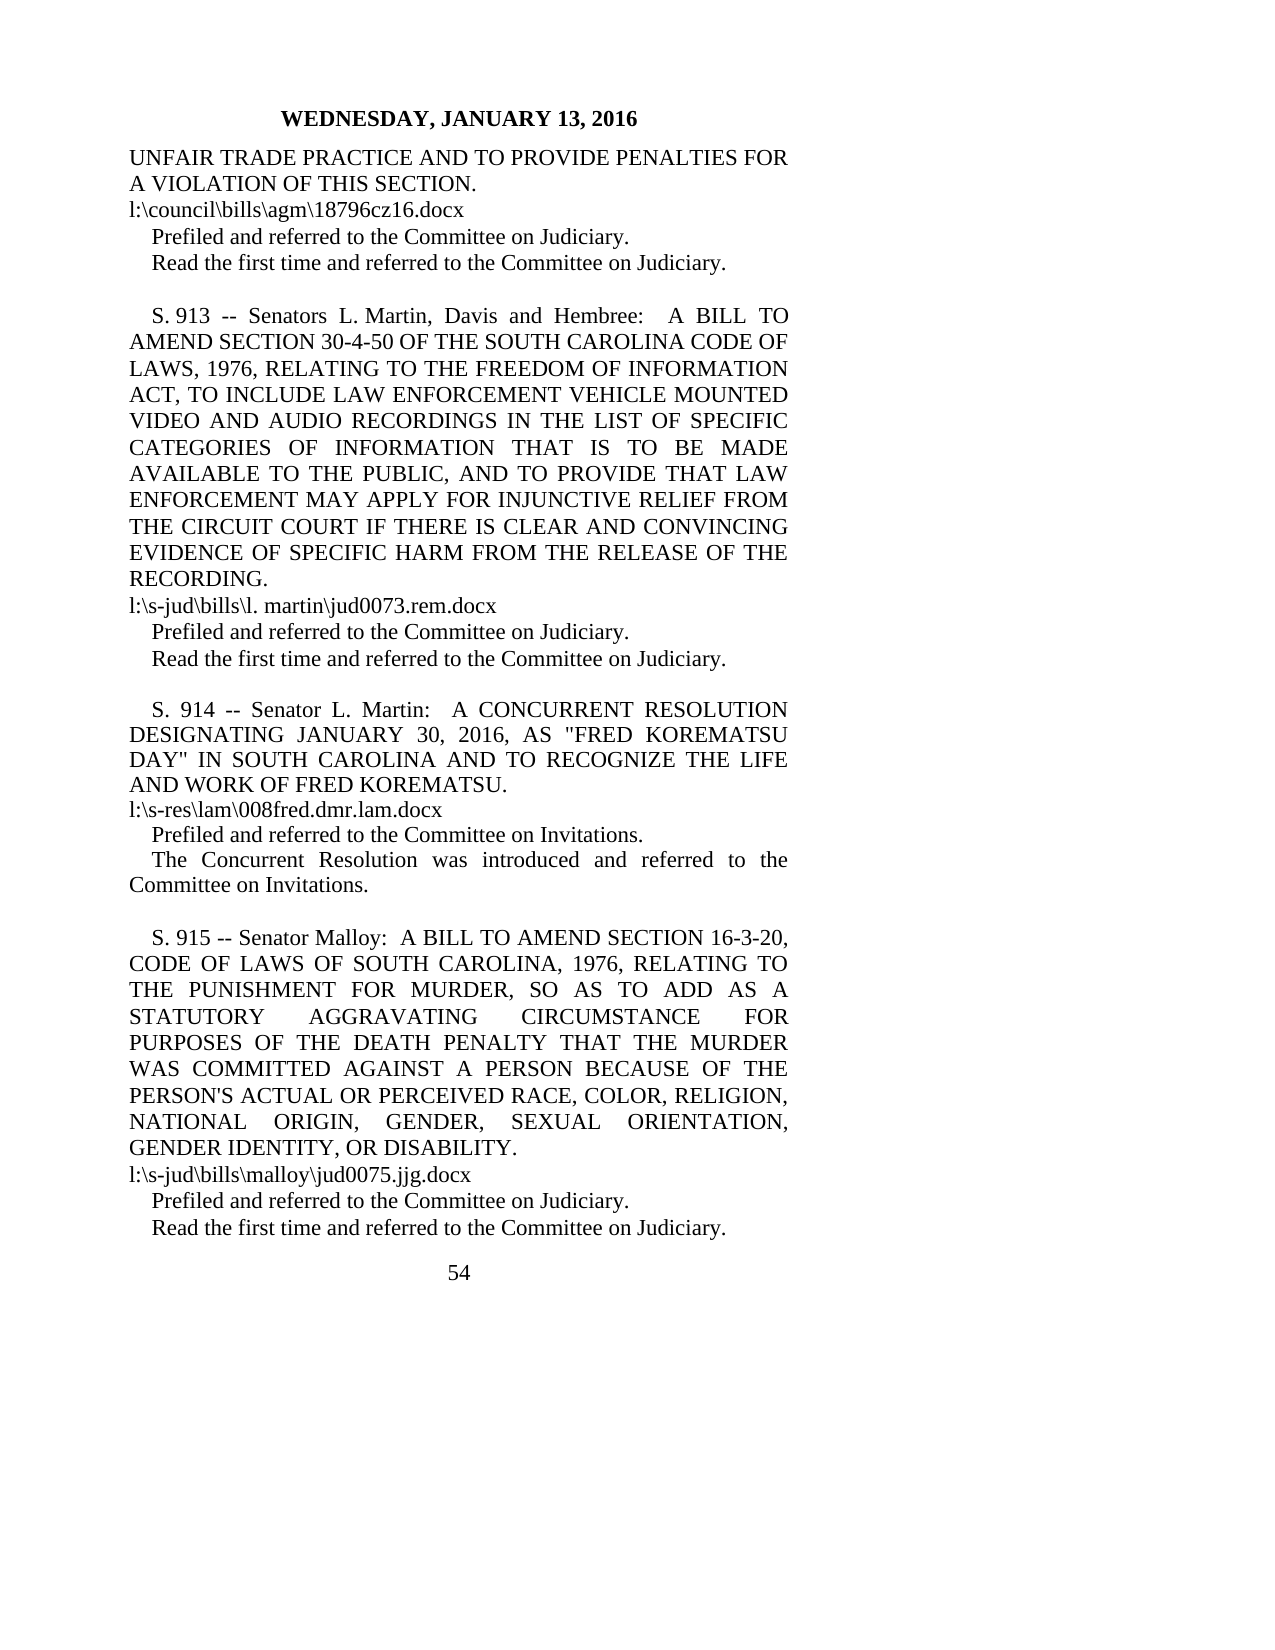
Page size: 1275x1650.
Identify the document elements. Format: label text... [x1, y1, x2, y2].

text Prefiled and referred to the Committee on Invitations. [129, 822, 789, 847]
text UNFAIR TRADE PRACTICE AND TO PROVIDE PENALTIES FOR A VIOLATION OF THIS SECTION. [129, 144, 789, 197]
text Prefiled and referred to the Committee on Judiciary. [129, 223, 789, 249]
text S. 913 -- Senators L. Martin, Davis and Hembree: A BILL TO AMEND SECTION 30-4-50 OF THE SOUTH CAROLINA CODE OF LAWS, 1976, RELATING TO THE FREEDOM OF INFORMATION ACT, TO INCLUDE LAW ENFORCEMENT VEHICLE MOUNTED VIDEO AND AUDIO RECORDINGS IN THE LIST OF SPECIFIC CATEGORIES OF INFORMATION THAT IS TO BE MADE AVAILABLE TO THE PUBLIC, AND TO PROVIDE THAT LAW ENFORCEMENT MAY APPLY FOR INJUNCTIVE RELIEF FROM THE CIRCUIT COURT IF THERE IS CLEAR AND CONVINCING EVIDENCE OF SPECIFIC HARM FROM THE RELEASE OF THE RECORDING. [129, 302, 789, 592]
text l:\s-jud\bills\malloy\jud0075.jjg.docx [129, 1161, 789, 1187]
text S. 915 -- Senator Malloy: A BILL TO AMEND SECTION 16-3-20, CODE OF LAWS OF SOUTH CAROLINA, 1976, RELATING TO THE PUNISHMENT FOR MURDER, SO AS TO ADD AS A STATUTORY AGGRAVATING CIRCUMSTANCE FOR PURPOSES OF THE DEATH PENALTY THAT THE MURDER WAS COMMITTED AGAINST A PERSON BECAUSE OF THE PERSON'S ACTUAL OR PERCEIVED RACE, COLOR, RELIGION, NATIONAL ORIGIN, GENDER, SEXUAL ORIENTATION, GENDER IDENTITY, OR DISABILITY. [129, 924, 789, 1161]
text Prefiled and referred to the Committee on Judiciary. [129, 618, 789, 644]
text Read the first time and referred to the Committee on Judiciary. [129, 249, 789, 276]
text The Concurrent Resolution was introduced and referred to the Committee on Invitations. [129, 847, 789, 897]
text Prefiled and referred to the Committee on Judiciary. [129, 1187, 789, 1213]
text l:\council\bills\agm\18796cz16.docx [129, 197, 789, 223]
text l:\s-jud\bills\l. martin\jud0073.rem.docx [129, 592, 789, 618]
text l:\s-res\lam\008fred.dmr.lam.docx [129, 797, 789, 822]
text Read the first time and referred to the Committee on Judiciary. [129, 644, 789, 671]
text Read the first time and referred to the Committee on Judiciary. [129, 1213, 789, 1240]
text S. 914 -- Senator L. Martin: A CONCURRENT RESOLUTION DESIGNATING JANUARY 30, 2016, AS "FRED KOREMATSU DAY" IN SOUTH CAROLINA AND TO RECOGNIZE THE LIFE AND WORK OF FRED KOREMATSU. [129, 697, 789, 797]
